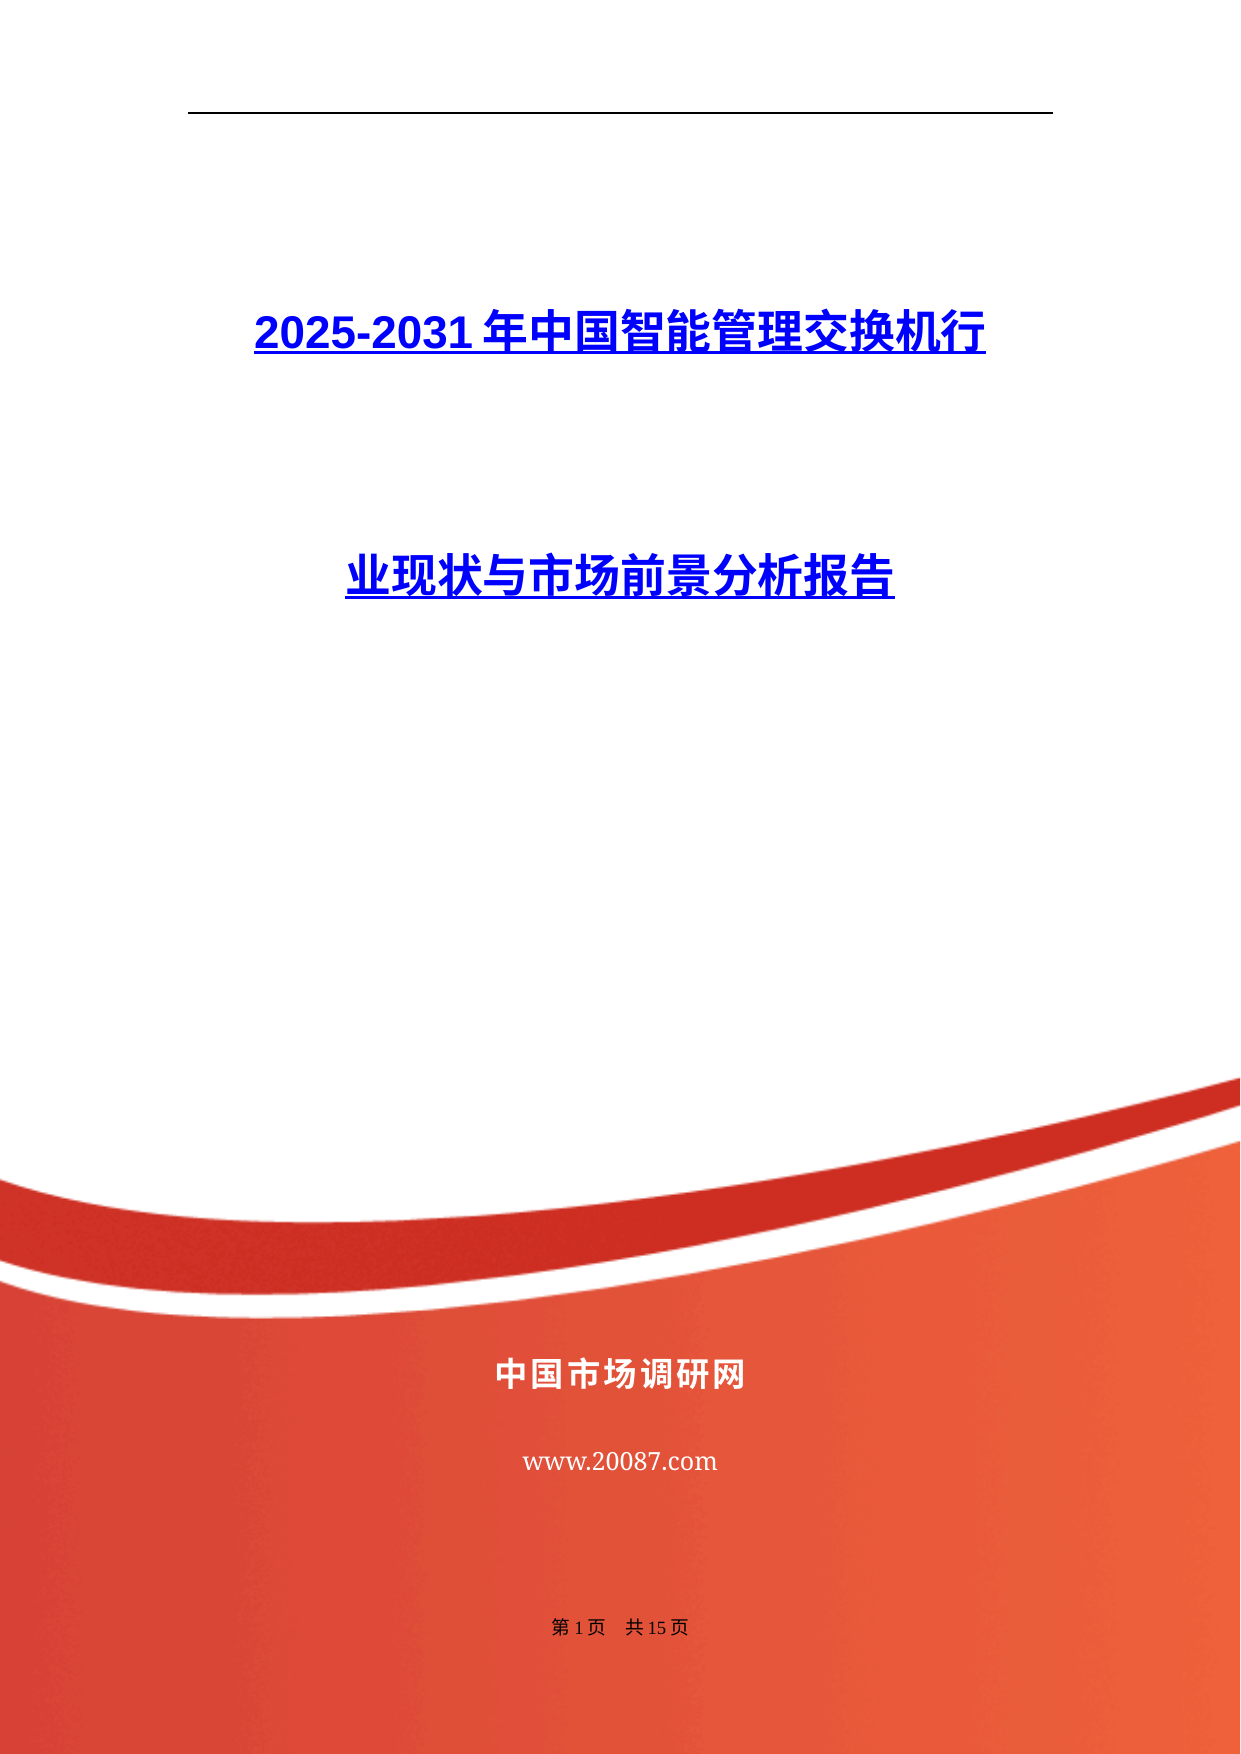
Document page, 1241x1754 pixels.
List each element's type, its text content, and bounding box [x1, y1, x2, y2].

subtitle 中国市场调研网 [187, 1339, 1053, 1404]
table_header 2025-2031年中国智能管理交换机行业现状与市场前景分析报告 [188, 207, 1053, 773]
text www.20087.com [187, 1428, 1053, 1493]
picture [0, 1006, 1241, 1754]
